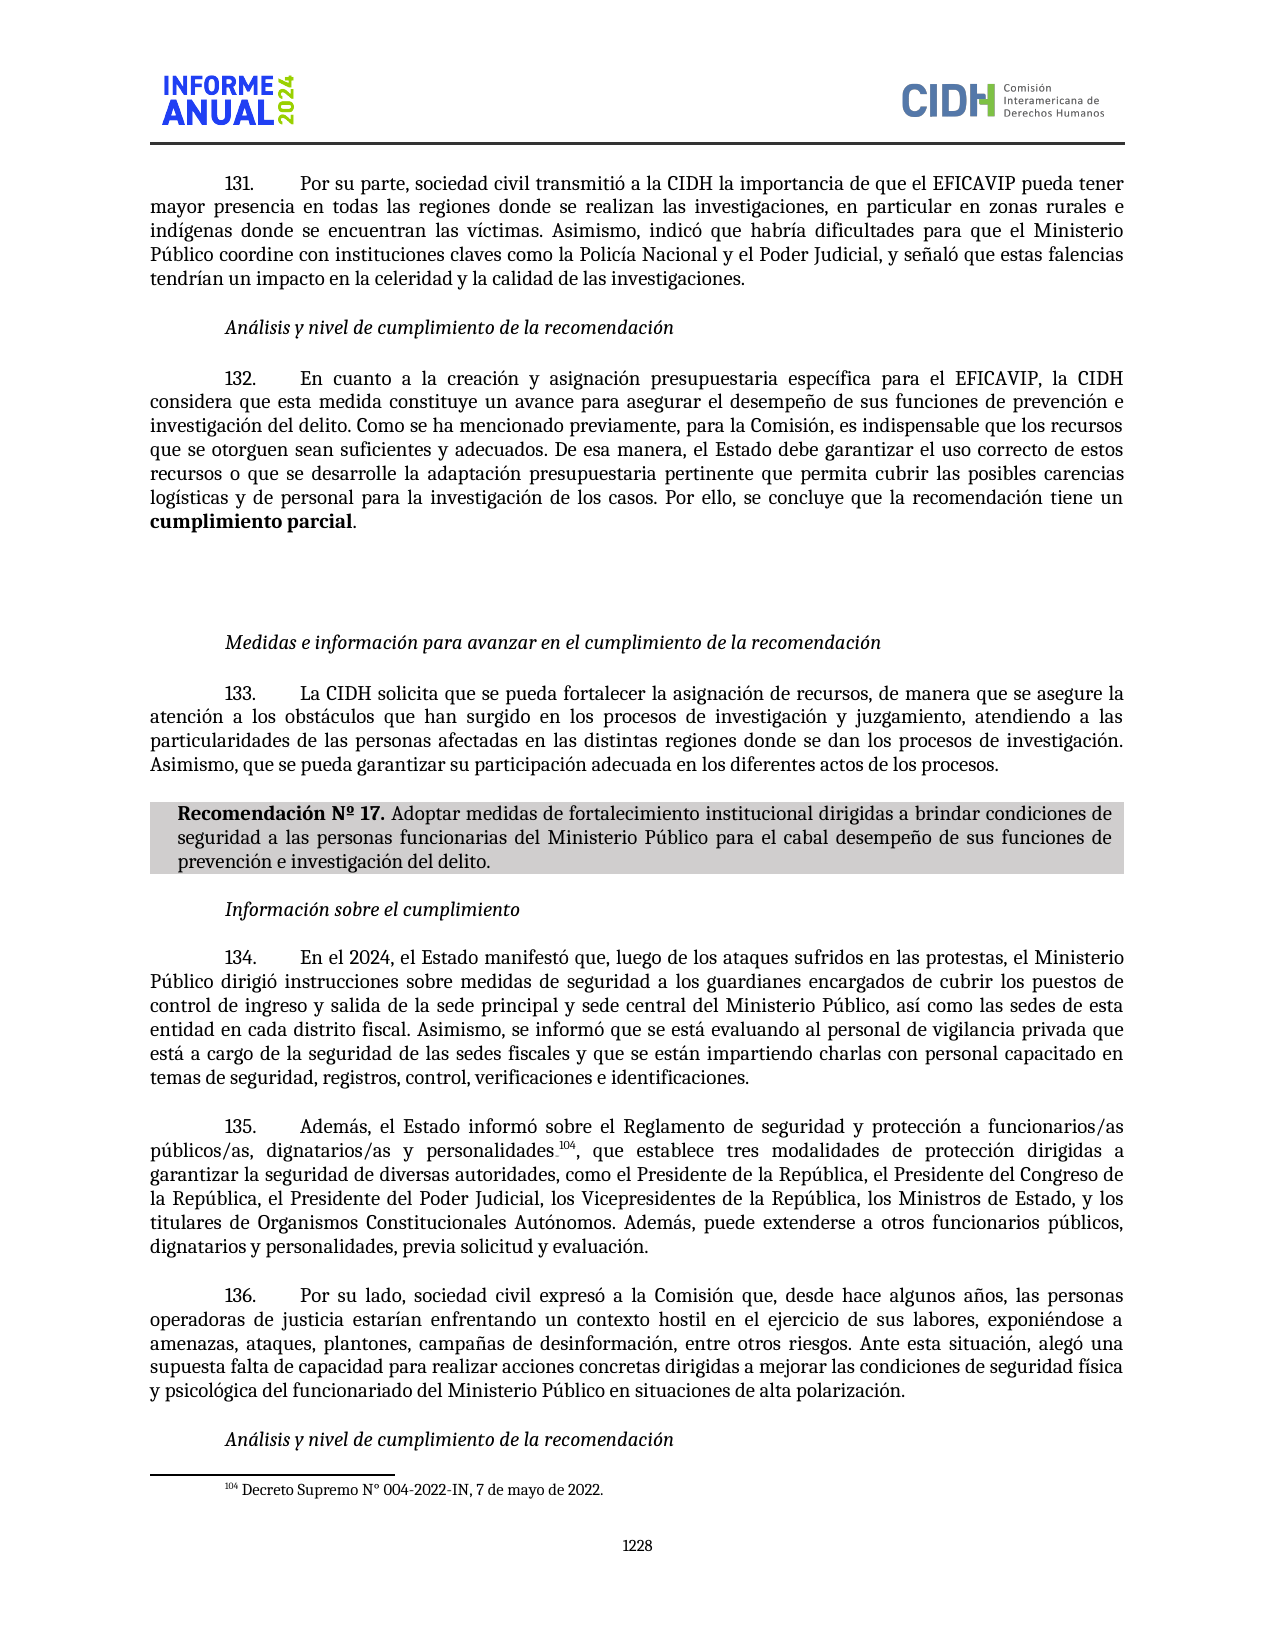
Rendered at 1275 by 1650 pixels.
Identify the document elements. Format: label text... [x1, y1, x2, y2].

text La CIDH solicita que se pueda fortalecer la asignación de recursos, de manera que se asegure la atención a los obstáculos que han surgido en los procesos de investigación y juzgamiento, atendiendo a las particularidades de las personas afectadas en las distintas regiones donde se dan los procesos de investigación. Asimismo, que se pueda garantizar su participación adecuada en los diferentes actos de los procesos. [150, 681, 1125, 777]
text En cuanto a la creación y asignación presupuestaria específica para el EFICAVIP, la CIDH considera que esta medida constituye un avance para asegurar el desempeño de sus funciones de prevención e investigación del delito. Como se ha mencionado previamente, para la Comisión, es indispensable que los recursos que se otorguen sean suficientes y adecuados. De esa manera, el Estado debe garantizar el uso correcto de estos recursos o que se desarrolle la adaptación presupuestaria pertinente que permita cubrir las posibles carencias logísticas y de personal para la investigación de los casos. Por ello, se concluye que la recomendación tiene un cumplimiento parcial. [150, 366, 1125, 534]
text Análisis y nivel de cumplimiento de la recomendación [150, 1428, 1125, 1452]
text Por su lado, sociedad civil expresó a la Comisión que, desde hace algunos años, las personas operadoras de justicia estarían enfrentando un contexto hostil en el ejercicio de sus labores, exponiéndose a amenazas, ataques, plantones, campañas de desinformación, entre otros riesgos. Ante esta situación, alegó una supuesta falta de capacidad para realizar acciones concretas dirigidas a mejorar las condiciones de seguridad física y psicológica del funcionariado del Ministerio Público en situaciones de alta polarización. [150, 1283, 1125, 1403]
picture [161, 75, 296, 127]
picture [893, 75, 1114, 127]
table_header Recomendación Nº 17. Adoptar medidas de fortalecimiento institucional dirigidas a brindar condiciones de seguridad a las personas funcionarias del Ministerio Público para el cabal desempeño de sus funciones de prevención e investigación del delito. [150, 802, 1124, 874]
text Medidas e información para avanzar en el cumplimiento de la recomendación [150, 631, 1125, 655]
text Información sobre el cumplimiento [150, 898, 1125, 922]
text Además, el Estado informó sobre el Reglamento de seguridad y protección a funcionarios/as públicos/as, dignatarios/as y personalidades103F, que establece tres modalidades de protección dirigidas a garantizar la seguridad de diversas autoridades, como el Presidente de la República, el Presidente del Congreso de la República, el Presidente del Poder Judicial, los Vicepresidentes de la República, los Ministros de Estado, y los titulares de Organismos Constitucionales Autónomos. Además, puede extenderse a otros funcionarios públicos, dignatarios y personalidades, previa solicitud y evaluación. [150, 1114, 1125, 1258]
text En el 2024, el Estado manifestó que, luego de los ataques sufridos en las protestas, el Ministerio Público dirigió instrucciones sobre medidas de seguridad a los guardianes encargados de cubrir los puestos de control de ingreso y salida de la sede principal y sede central del Ministerio Público, así como las sedes de esta entidad en cada distrito fiscal. Asimismo, se informó que se está evaluando al personal de vigilancia privada que está a cargo de la seguridad de las sedes fiscales y que se están impartiendo charlas con personal capacitado en temas de seguridad, registros, control, verificaciones e identificaciones. [150, 946, 1125, 1089]
text Análisis y nivel de cumplimiento de la recomendación [150, 316, 1125, 340]
text Por su parte, sociedad civil transmitió a la CIDH la importancia de que el EFICAVIP pueda tener mayor presencia en todas las regiones donde se realizan las investigaciones, en particular en zonas rurales e indígenas donde se encuentran las víctimas. Asimismo, indicó que habría dificultades para que el Ministerio Público coordine con instituciones claves como la Policía Nacional y el Poder Judicial, y señaló que estas falencias tendrían un impacto en la celeridad y la calidad de las investigaciones. [150, 171, 1125, 291]
